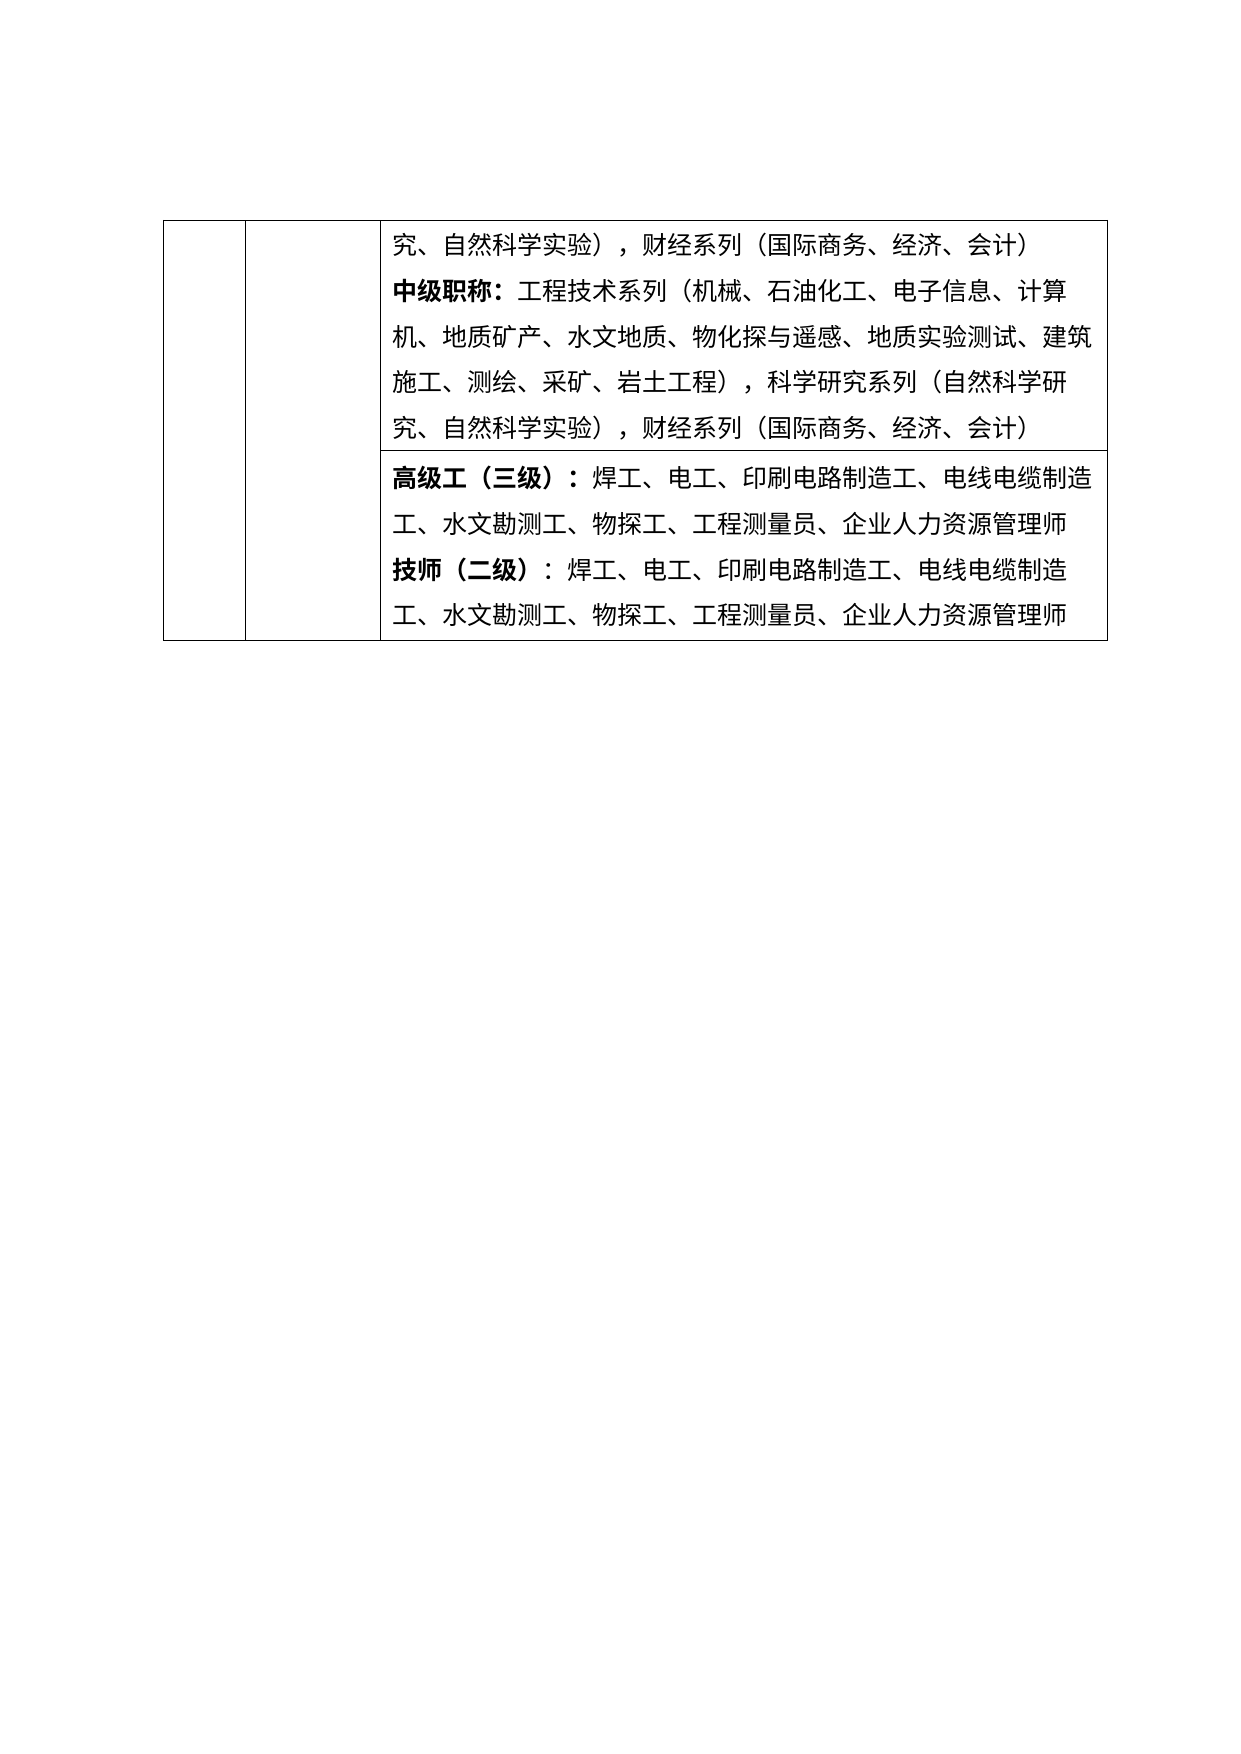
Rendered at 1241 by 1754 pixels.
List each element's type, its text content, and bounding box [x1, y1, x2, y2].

table_cell 高级工（三级）：焊工、电工、印刷电路制造工、电线电缆制造工、水文勘测工、物探工、工程测量员、企业人力资源管理师 技师（二级）：焊工、电工、印刷电路制造工、电线电缆制造工、水文勘测工、物探工、工程测量员、企业人力资源管理师 [381, 451, 1107, 640]
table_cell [381, 221, 1107, 449]
